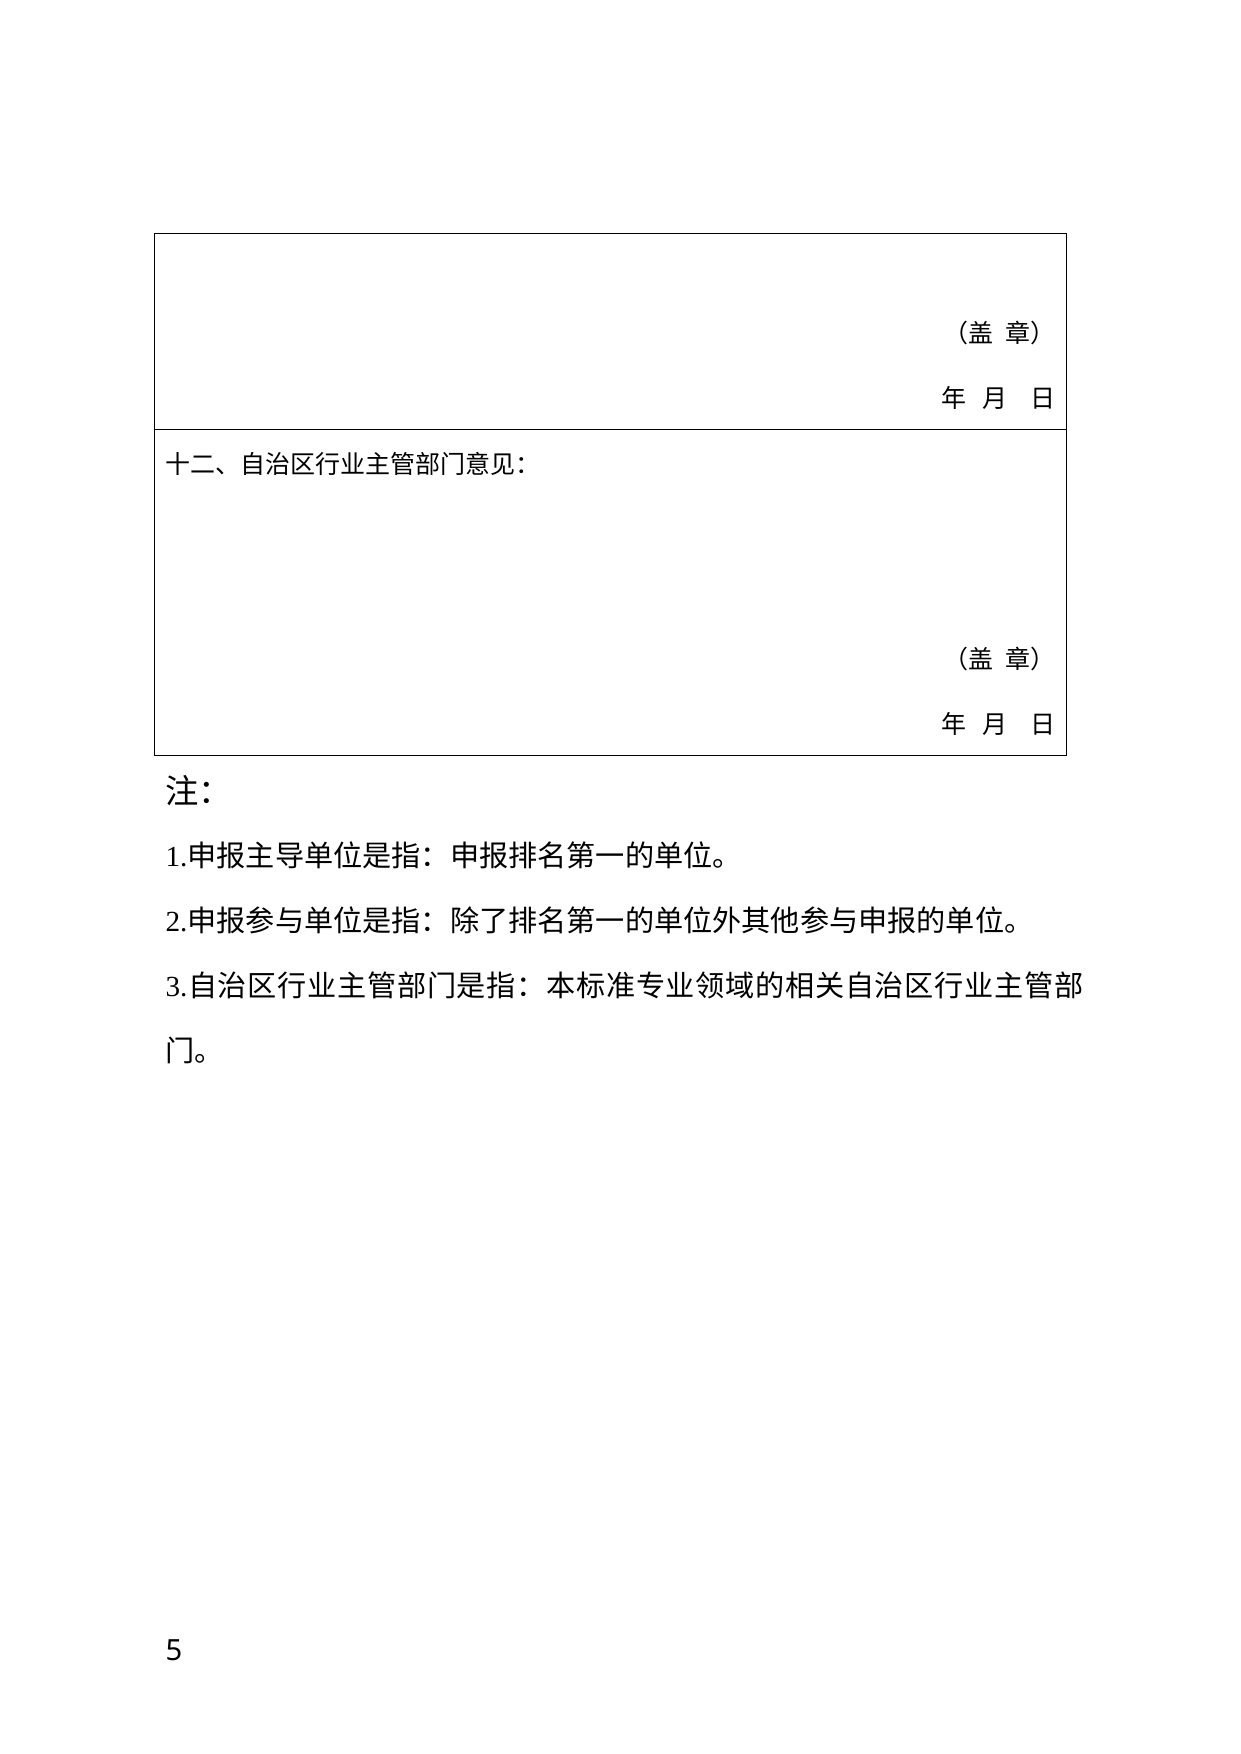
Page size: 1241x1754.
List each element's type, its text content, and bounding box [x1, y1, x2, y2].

text 2.申报参与单位是指：除了排名第一的单位外其他参与申报的单位。 [165, 886, 1087, 951]
text 1.申报主导单位是指：申报排名第一的单位。 [165, 821, 1087, 886]
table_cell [155, 234, 1066, 429]
text 3.自治区行业主管部门是指：本标准专业领域的相关自治区行业主管部门。 [165, 951, 1087, 1081]
table_cell 十二、自治区行业主管部门意见： （盖 章） 年 月 日 [155, 430, 1066, 755]
text 注： [165, 756, 1087, 821]
